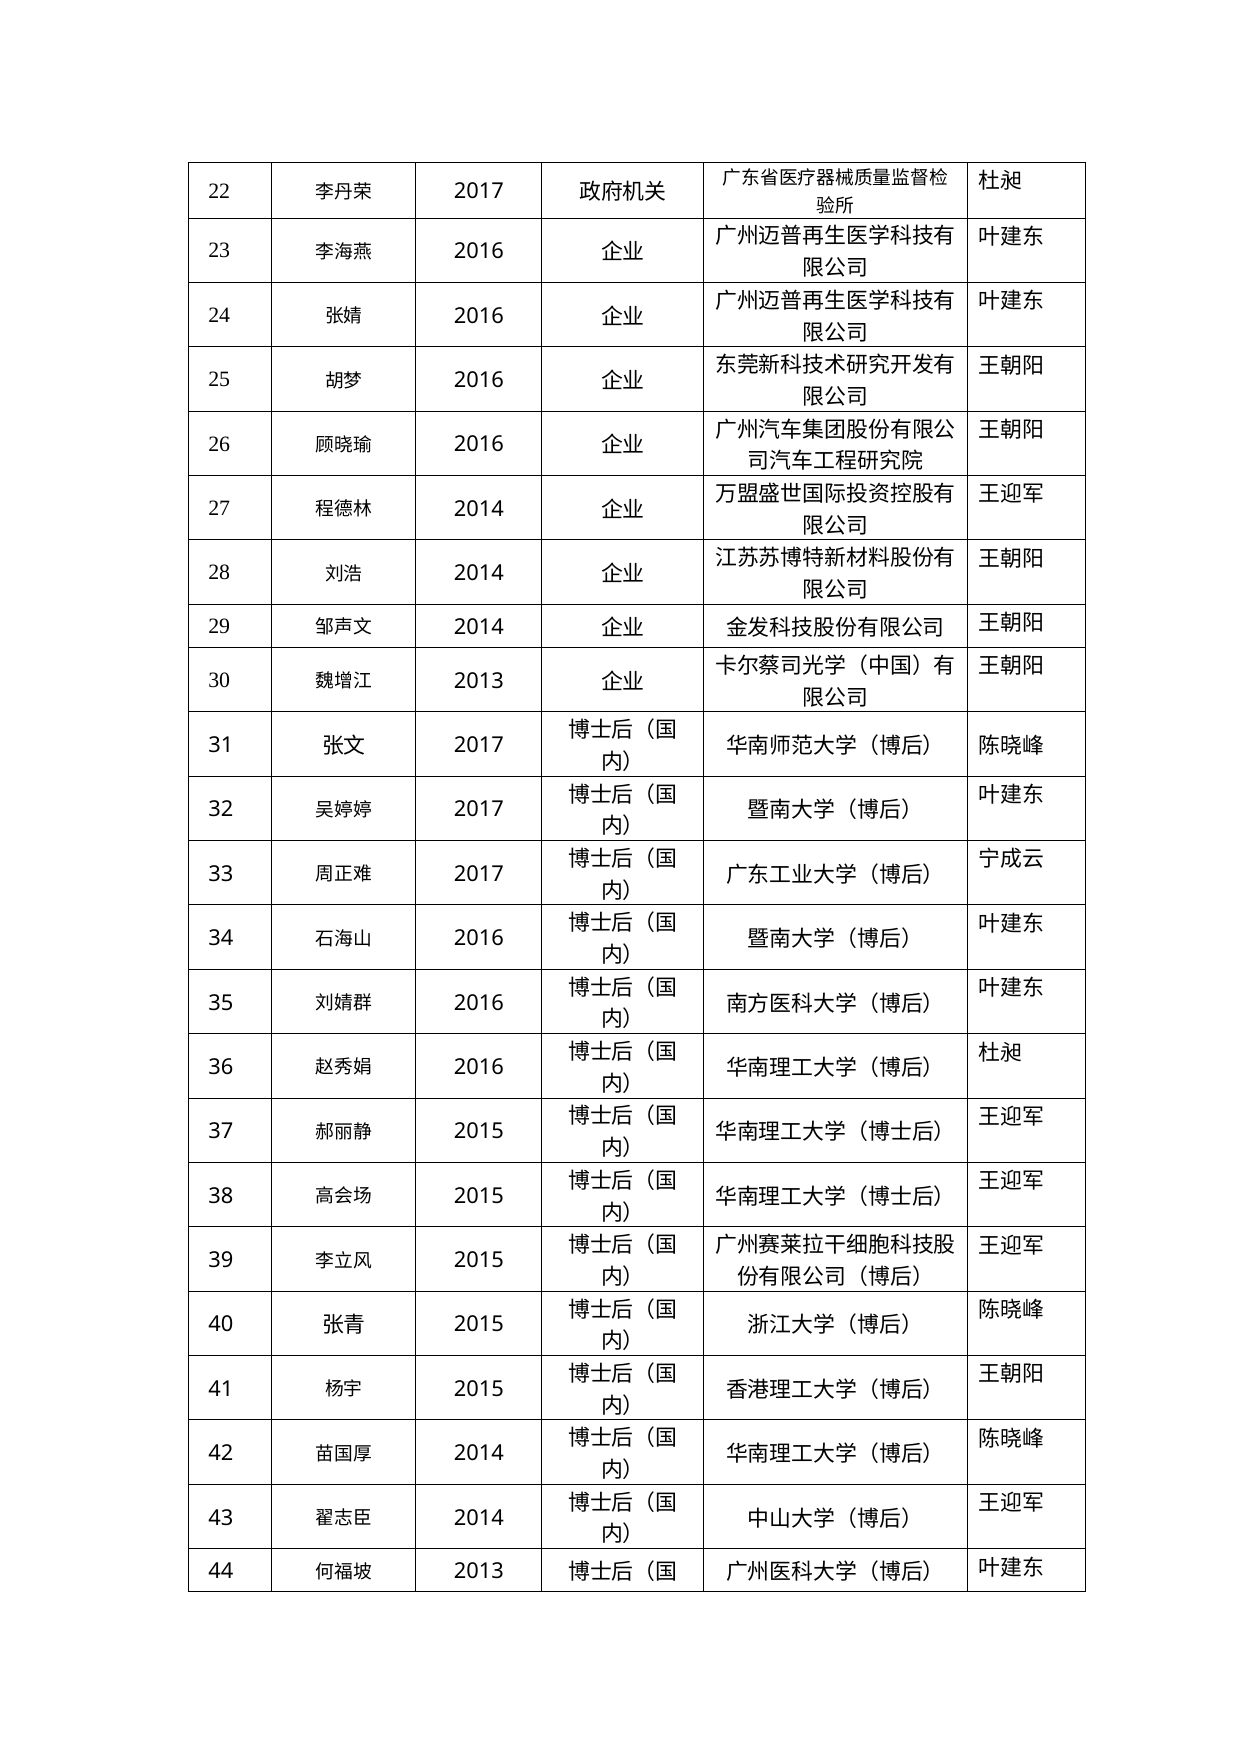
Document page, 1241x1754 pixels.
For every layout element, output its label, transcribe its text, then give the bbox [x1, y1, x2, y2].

table_cell 王朝阳 [968, 605, 1085, 647]
table_cell 宁成云 [968, 841, 1085, 904]
table_cell [189, 1099, 271, 1162]
table_cell 魏增江 [272, 648, 415, 711]
table_cell 万盟盛世国际投资控股有限公司 [704, 476, 967, 539]
table_cell 浙江大学（博后） [704, 1292, 967, 1355]
table_cell 高会场 [272, 1163, 415, 1226]
table_cell 刘婧群 [272, 970, 415, 1033]
table_cell 2015 [416, 1356, 541, 1419]
table_cell 何福坡 [272, 1549, 415, 1591]
table_cell [189, 970, 271, 1033]
table_cell 2016 [416, 347, 541, 411]
table_cell 2013 [416, 1549, 541, 1591]
table_cell 2016 [416, 412, 541, 475]
table_cell 叶建东 [968, 283, 1085, 346]
table_cell 周正难 [272, 841, 415, 904]
table_cell 2014 [416, 540, 541, 604]
table_cell 2016 [416, 283, 541, 346]
table_cell 广东省医疗器械质量监督检验所 [704, 163, 967, 217]
table_cell 王迎军 [968, 1485, 1085, 1548]
table_cell 程德林 [272, 476, 415, 539]
table_cell 2017 [416, 712, 541, 776]
table_cell 江苏苏博特新材料股份有限公司 [704, 540, 967, 604]
table_cell 王迎军 [968, 1163, 1085, 1226]
table_cell [189, 1292, 271, 1355]
table_cell 陈晓峰 [968, 1420, 1085, 1484]
table_cell 企业 [542, 283, 703, 346]
table_cell 企业 [542, 412, 703, 475]
table_cell [189, 219, 271, 282]
table_cell 张文 [272, 712, 415, 776]
table_cell 广州迈普再生医学科技有限公司 [704, 219, 967, 282]
table_cell 华南理工大学（博士后） [704, 1099, 967, 1162]
table_cell 2015 [416, 1099, 541, 1162]
table_cell 2013 [416, 648, 541, 711]
table_cell 叶建东 [968, 777, 1085, 840]
table_cell 2016 [416, 1034, 541, 1097]
table_cell 广州汽车集团股份有限公司汽车工程研究院 [704, 412, 967, 475]
table_cell 金发科技股份有限公司 [704, 605, 967, 647]
table_cell 李丹荣 [272, 163, 415, 217]
table_cell 2016 [416, 219, 541, 282]
table_cell 广州迈普再生医学科技有限公司 [704, 283, 967, 346]
table_cell 2016 [416, 970, 541, 1033]
table_cell 博士后（国内） [542, 905, 703, 969]
table_cell [189, 1034, 271, 1097]
table_cell 卡尔蔡司光学（中国）有限公司 [704, 648, 967, 711]
table_cell 胡梦 [272, 347, 415, 411]
table_cell [189, 905, 271, 969]
table_cell 博士后（国内） [542, 970, 703, 1033]
table_cell 石海山 [272, 905, 415, 969]
table_cell [189, 605, 271, 647]
table_cell 华南理工大学（博后） [704, 1420, 967, 1484]
table_cell 叶建东 [968, 1549, 1085, 1591]
table_cell [189, 648, 271, 711]
table_cell [189, 347, 271, 411]
table_cell 王朝阳 [968, 412, 1085, 475]
table_cell 香港理工大学（博后） [704, 1356, 967, 1419]
table_cell 翟志臣 [272, 1485, 415, 1548]
table_cell 暨南大学（博后） [704, 905, 967, 969]
table_cell 博士后（国内） [542, 1549, 703, 1591]
table_cell 2014 [416, 476, 541, 539]
table_cell 叶建东 [968, 219, 1085, 282]
table_cell 博士后（国内） [542, 1420, 703, 1484]
table_cell 顾晓瑜 [272, 412, 415, 475]
table_cell [189, 1549, 271, 1591]
table_cell [189, 712, 271, 776]
table_cell 叶建东 [968, 905, 1085, 969]
table_cell [189, 412, 271, 475]
table_cell 博士后（国内） [542, 1227, 703, 1291]
table_cell [189, 476, 271, 539]
table_cell 王朝阳 [968, 540, 1085, 604]
table_cell 吴婷婷 [272, 777, 415, 840]
table_cell 2014 [416, 1420, 541, 1484]
table_cell 博士后（国内） [542, 1099, 703, 1162]
table_cell 华南理工大学（博后） [704, 1034, 967, 1097]
table_cell 企业 [542, 219, 703, 282]
table_cell [189, 1163, 271, 1226]
table_cell 南方医科大学（博后） [704, 970, 967, 1033]
table_cell [189, 163, 271, 217]
table_cell 暨南大学（博后） [704, 777, 967, 840]
table_cell 王朝阳 [968, 1356, 1085, 1419]
table_cell 博士后（国内） [542, 841, 703, 904]
table_cell 2015 [416, 1292, 541, 1355]
table_cell 华南理工大学（博士后） [704, 1163, 967, 1226]
table_cell [189, 841, 271, 904]
table_cell 陈晓峰 [968, 712, 1085, 776]
table_cell 王朝阳 [968, 648, 1085, 711]
table_cell 企业 [542, 648, 703, 711]
table_cell 王迎军 [968, 1099, 1085, 1162]
table_cell 杜昶 [968, 163, 1085, 217]
table_cell 李海燕 [272, 219, 415, 282]
table_cell [189, 777, 271, 840]
table_cell 博士后（国内） [542, 777, 703, 840]
table_cell 企业 [542, 347, 703, 411]
table_cell 广东工业大学（博后） [704, 841, 967, 904]
table_cell 博士后（国内） [542, 1292, 703, 1355]
table_cell 2017 [416, 841, 541, 904]
table_cell 张青 [272, 1292, 415, 1355]
table_cell 郝丽静 [272, 1099, 415, 1162]
table_cell 王迎军 [968, 1227, 1085, 1291]
table_cell 邹声文 [272, 605, 415, 647]
table_cell 2016 [416, 905, 541, 969]
table_cell 2014 [416, 605, 541, 647]
table_cell 企业 [542, 605, 703, 647]
table_cell 东莞新科技术研究开发有限公司 [704, 347, 967, 411]
table_cell 2015 [416, 1227, 541, 1291]
table_cell [189, 283, 271, 346]
table_cell 广州赛莱拉干细胞科技股份有限公司（博后） [704, 1227, 967, 1291]
table_cell 陈晓峰 [968, 1292, 1085, 1355]
table_cell 王朝阳 [968, 347, 1085, 411]
table_cell 博士后（国内） [542, 1485, 703, 1548]
table_cell 杜昶 [968, 1034, 1085, 1097]
table_cell 博士后（国内） [542, 1163, 703, 1226]
table_cell [189, 1227, 271, 1291]
table_cell 企业 [542, 476, 703, 539]
table_cell 叶建东 [968, 970, 1085, 1033]
table_cell 赵秀娟 [272, 1034, 415, 1097]
table_cell 中山大学（博后） [704, 1485, 967, 1548]
table_cell 2017 [416, 163, 541, 217]
table_cell 杨宇 [272, 1356, 415, 1419]
table_cell 2014 [416, 1485, 541, 1548]
table_cell 广州医科大学（博后） [704, 1549, 967, 1591]
table_cell 刘浩 [272, 540, 415, 604]
table_cell 博士后（国内） [542, 712, 703, 776]
table_cell [189, 1485, 271, 1548]
table_cell 2017 [416, 777, 541, 840]
table_cell 企业 [542, 540, 703, 604]
table_cell [189, 540, 271, 604]
table_cell [189, 1420, 271, 1484]
table_cell 博士后（国内） [542, 1034, 703, 1097]
table_cell 张婧 [272, 283, 415, 346]
table_cell 2015 [416, 1163, 541, 1226]
table_cell 华南师范大学（博后） [704, 712, 967, 776]
table_cell 政府机关 [542, 163, 703, 217]
table_cell 王迎军 [968, 476, 1085, 539]
table_cell [189, 1356, 271, 1419]
table_cell 博士后（国内） [542, 1356, 703, 1419]
table_cell 苗国厚 [272, 1420, 415, 1484]
table_cell 李立风 [272, 1227, 415, 1291]
